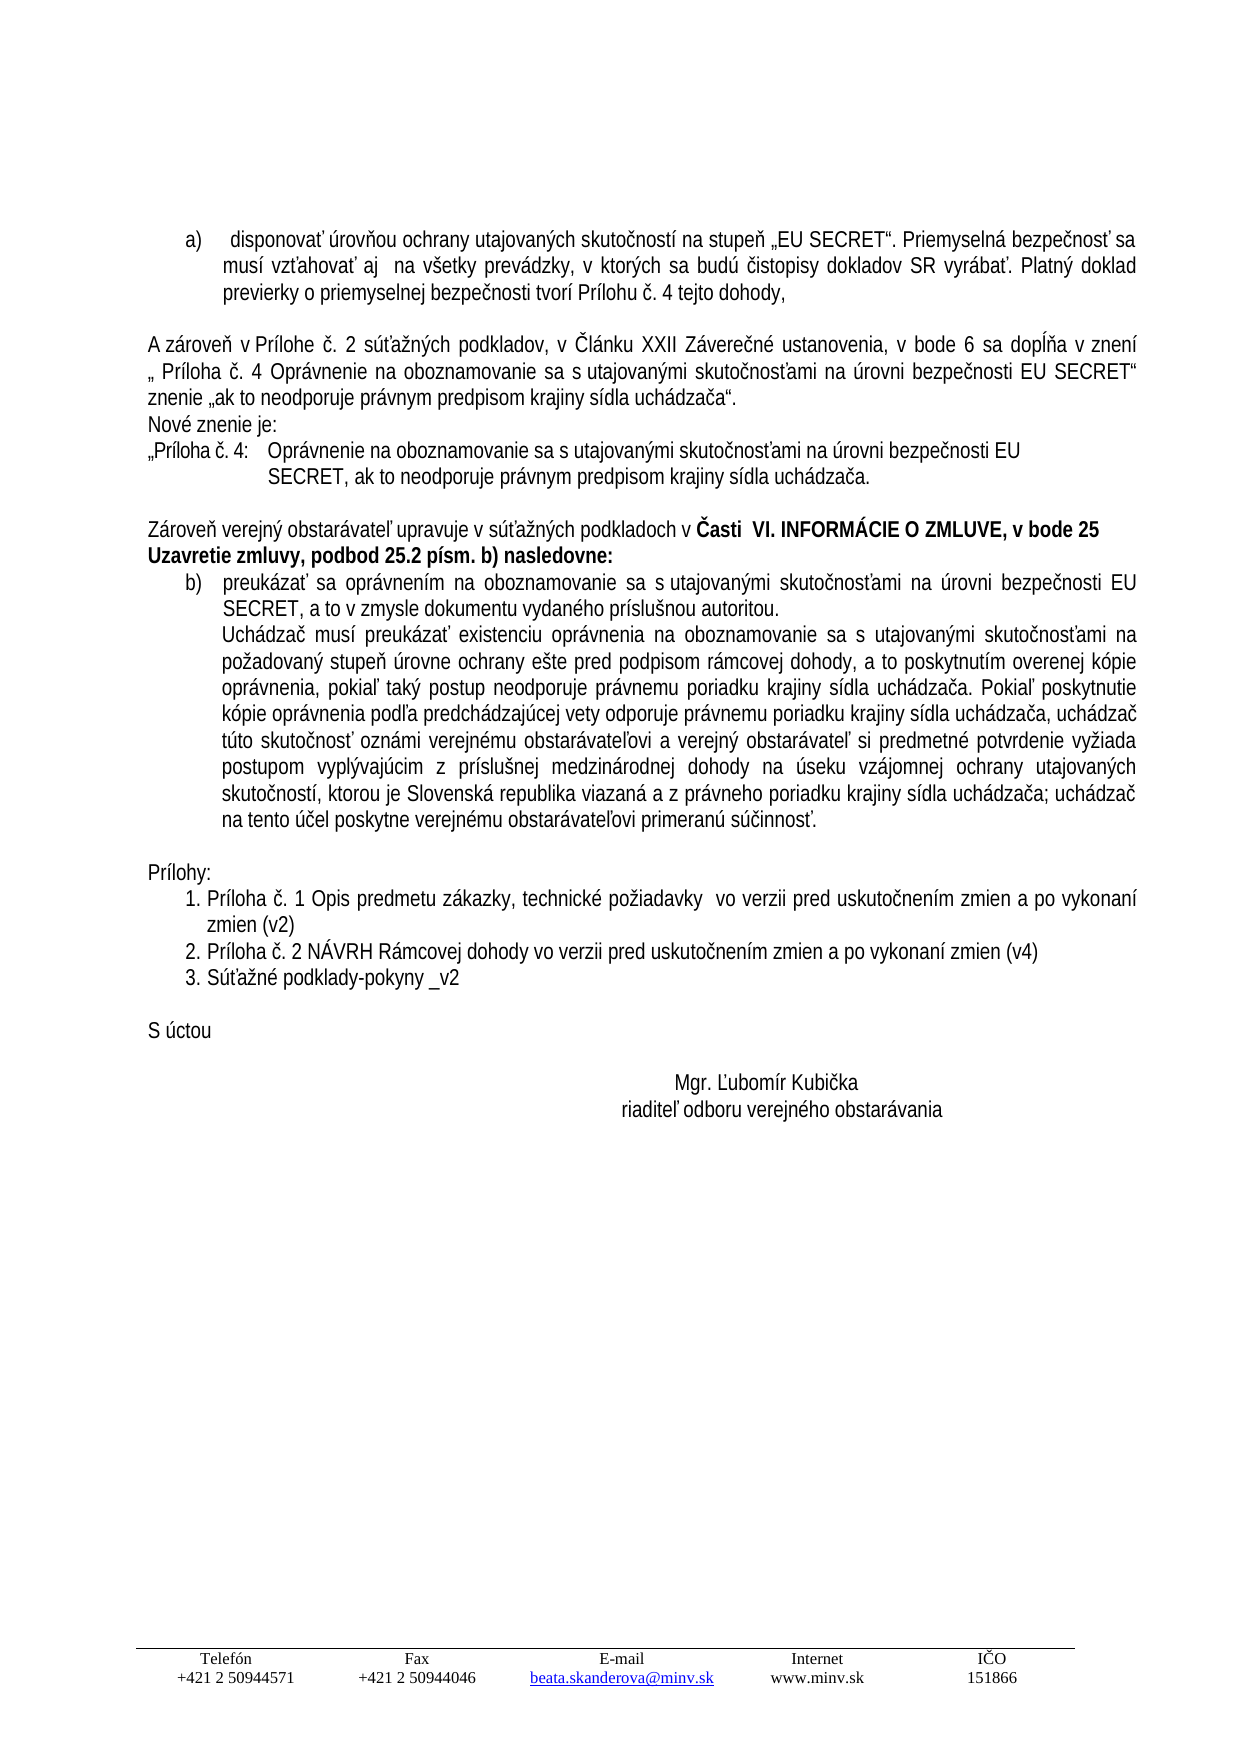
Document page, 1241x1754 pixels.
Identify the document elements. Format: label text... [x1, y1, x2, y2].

text riaditeľ odboru verejného obstarávania [148, 1096, 1137, 1122]
text Uchádzač musí preukázať existenciu oprávnenia na oboznamovanie sa s utajovanými skutočnosťami na požadovaný stupeň úrovne ochrany ešte pred podpisom rámcovej dohody, a to poskytnutím overenej kópie oprávnenia, pokiaľ taký postup neodporuje právnemu poriadku krajiny sídla uchádzača. Pokiaľ poskytnutie kópie oprávnenia podľa predchádzajúcej vety odporuje právnemu poriadku krajiny sídla uchádzača, uchádzač túto skutočnosť oznámi verejnému obstarávateľovi a verejný obstarávateľ si predmetné potvrdenie vyžiada postupom vyplývajúcim z príslušnej medzinárodnej dohody na úseku vzájomnej ochrany utajovaných skutočností, ktorou je Slovenská republika viazaná a z právneho poriadku krajiny sídla uchádzača; uchádzač na tento účel poskytne verejnému obstarávateľovi primeranú súčinnosť. [222, 621, 1137, 832]
text Zároveň verejný obstarávateľ upravuje v súťažných podkladoch v Časti VI. INFORMÁCIE O ZMLUVE, v bode 25 Uzavretie zmluvy, podbod 25.2 písm. b) nasledovne: [148, 516, 1137, 569]
list disponovať úrovňou ochrany utajovaných skutočností na stupeň „EU SECRET“. Priemyselná bezpečnosť sa musí vzťahovať aj na všetky prevádzky, v ktorých sa budú čistopisy dokladov SR vyrábať. Platný doklad previerky o priemyselnej bezpečnosti tvorí Prílohu č. 4 tejto dohody, [185, 226, 1137, 305]
text S úctou [148, 1017, 1137, 1043]
list Príloha č. 2 NÁVRH Rámcovej dohody vo verzii pred uskutočnením zmien a po vykonaní zmien (v4) [185, 938, 1137, 964]
list Príloha č. 1 Opis predmetu zákazky, technické požiadavky vo verzii pred uskutočnením zmien a po vykonaní zmien (v2) [185, 885, 1137, 938]
list Súťažné podklady-pokyny _v2 [185, 964, 1137, 990]
text A zároveň v Prílohe č. 2 súťažných podkladov, v Článku XXII Záverečné ustanovenia, v bode 6 sa dopĺňa v znení „ Príloha č. 4 Oprávnenie na oboznamovanie sa s utajovanými skutočnosťami na úrovni bezpečnosti EU SECRET“ znenie „ak to neodporuje právnym predpisom krajiny sídla uchádzača“. [148, 331, 1137, 411]
text SECRET, ak to neodporuje právnym predpisom krajiny sídla uchádzača. [148, 463, 1137, 489]
list preukázať sa oprávnením na oboznamovanie sa s utajovanými skutočnosťami na úrovni bezpečnosti EU SECRET, a to v zmysle dokumentu vydaného príslušnou autoritou. [185, 569, 1137, 621]
text Prílohy: [148, 858, 1137, 885]
text „Príloha č. 4: Oprávnenie na oboznamovanie sa s utajovanými skutočnosťami na úrovni bezpečnosti EU [148, 437, 1137, 463]
text Mgr. Ľubomír Kubička [148, 1069, 1137, 1096]
text Nové znenie je: [148, 411, 1137, 437]
